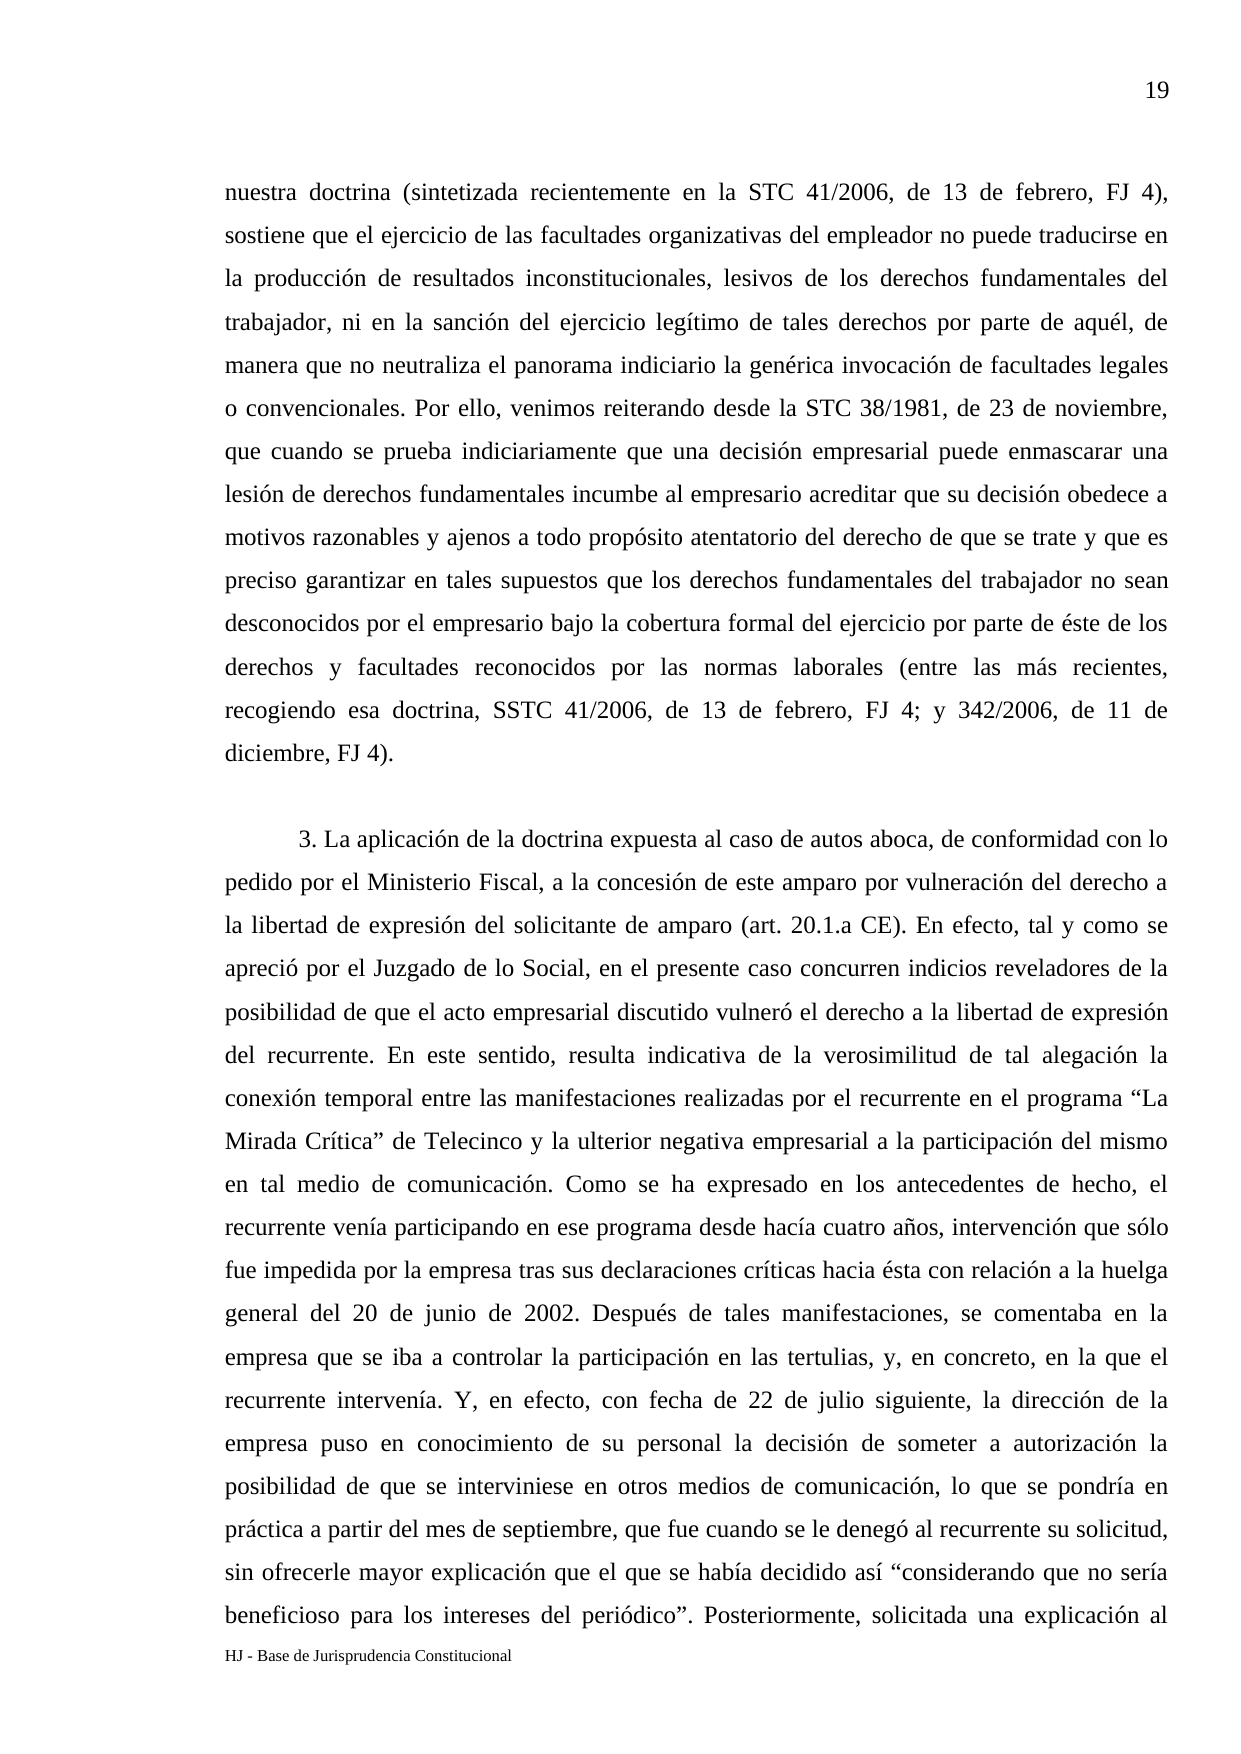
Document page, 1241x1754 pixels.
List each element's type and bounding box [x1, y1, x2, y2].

text [224, 824, 1169, 1629]
text [224, 177, 1169, 767]
